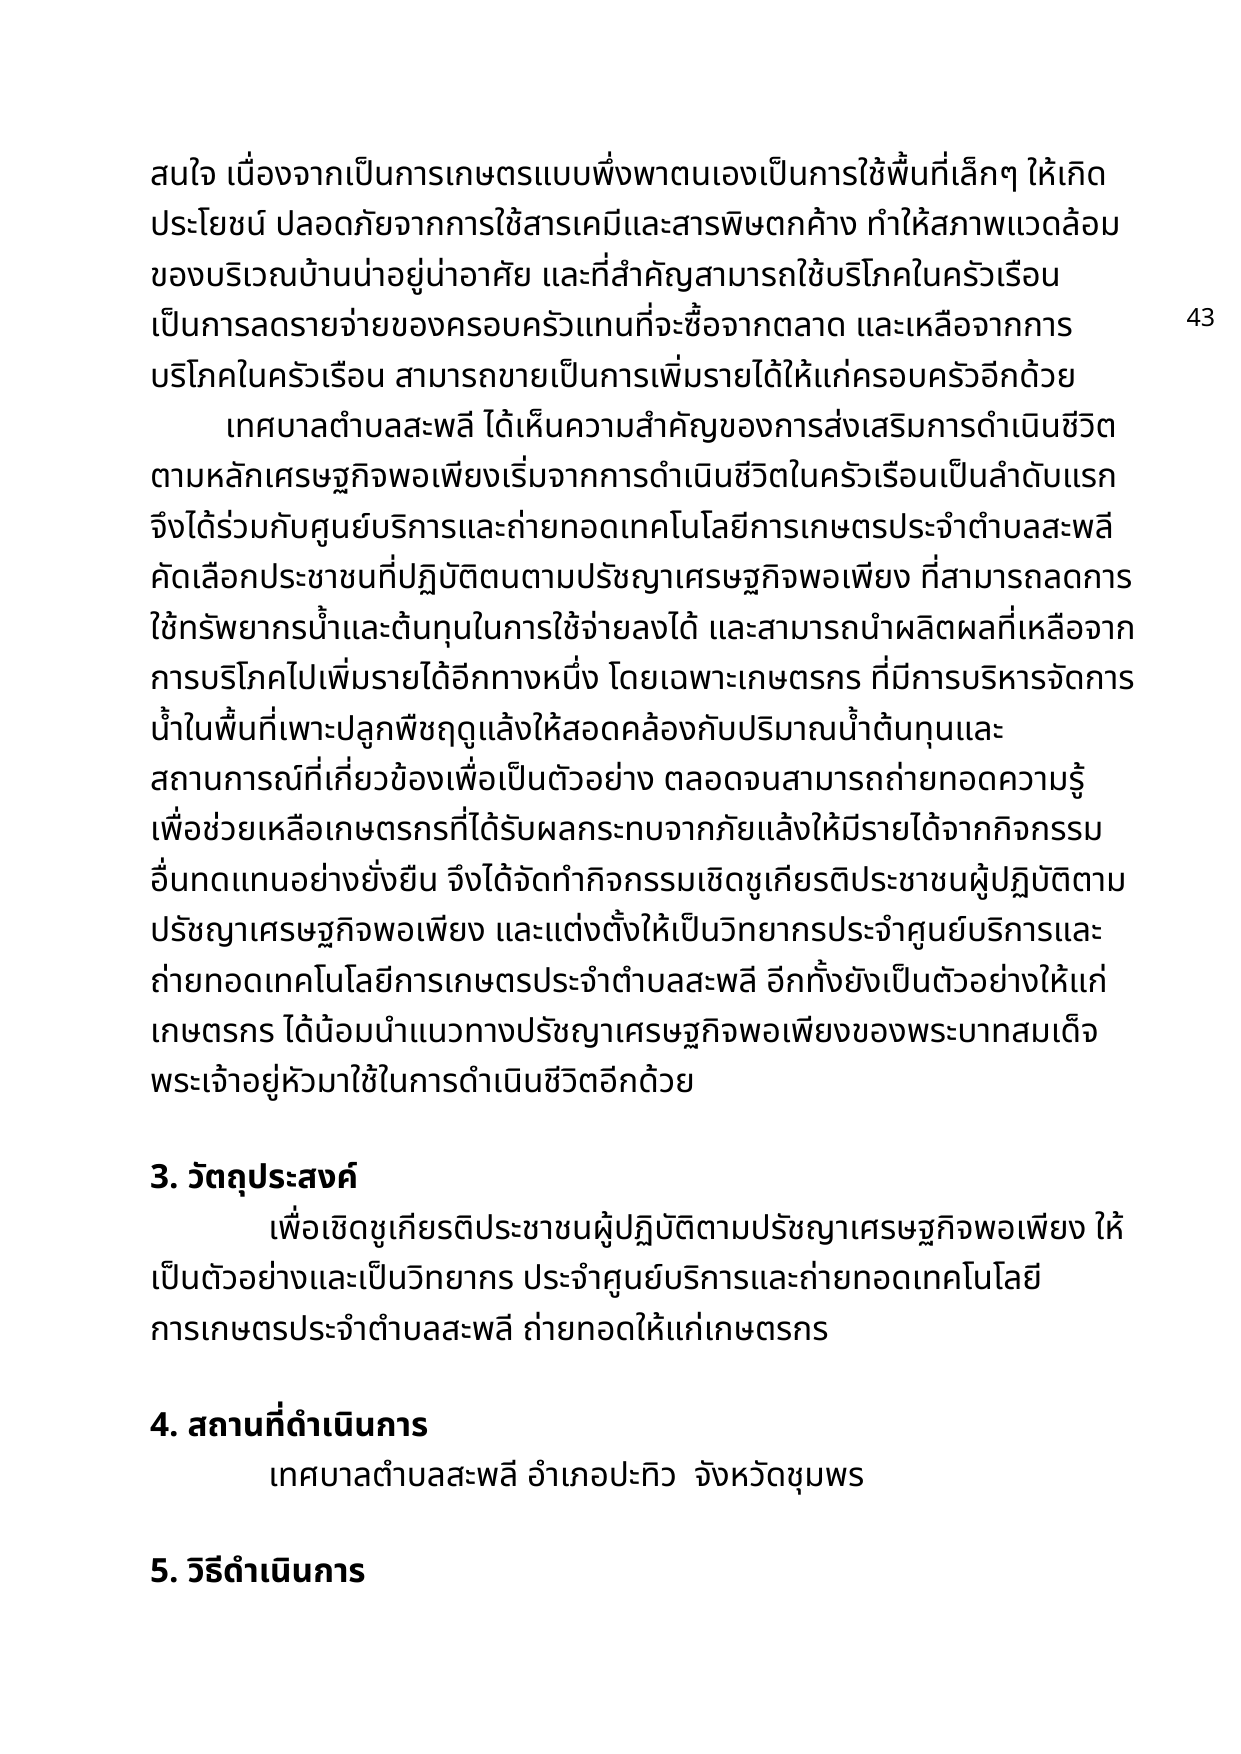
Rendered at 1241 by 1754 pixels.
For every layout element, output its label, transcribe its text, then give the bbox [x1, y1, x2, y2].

text 5. วิธีดำเนินการ [150, 1547, 1137, 1598]
text 4. สถานที่ดำเนินการ [150, 1401, 1137, 1451]
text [150, 150, 1137, 402]
text 3. วัตถุประสงค์ [150, 1153, 1137, 1204]
text เพื่อเชิดชูเกียรติประชาชนผู้ปฏิบัติตามปรัชญาเศรษฐกิจพอเพียง ให้เป็นตัวอย่างและเป็นวิทยากร ประจำศูนย์บริการและถ่ายทอดเทคโนโลยีการเกษตรประจำตำบลสะพลี ถ่ายทอดให้แก่เกษตรกร [150, 1204, 1137, 1355]
text เทศบาลตำบลสะพลี ได้เห็นความสำคัญของการส่งเสริมการดำเนินชีวิตตามหลักเศรษฐกิจพอเพียงเริ่มจากการดำเนินชีวิตในครัวเรือนเป็นลำดับแรก จึงได้ร่วมกับศูนย์บริการและถ่ายทอดเทคโนโลยีการเกษตรประจำตำบลสะพลีคัดเลือกประชาชนที่ปฏิบัติตนตามปรัชญาเศรษฐกิจพอเพียง ที่สามารถลดการใช้ทรัพยากรน้ำและต้นทุนในการใช้จ่ายลงได้ และสามารถนำผลิตผลที่เหลือจากการบริโภคไปเพิ่มรายได้อีกทางหนึ่ง โดยเฉพาะเกษตรกร ที่มีการบริหารจัดการน้ำในพื้นที่เพาะปลูกพืชฤดูแล้งให้สอดคล้องกับปริมาณน้ำต้นทุนและสถานการณ์ที่เกี่ยวข้องเพื่อเป็นตัวอย่าง ตลอดจนสามารถถ่ายทอดความรู้เพื่อช่วยเหลือเกษตรกรที่ได้รับผลกระทบจากภัยแล้งให้มีรายได้จากกิจกรรมอื่นทดแทนอย่างยั่งยืน จึงได้จัดทำกิจกรรมเชิดชูเกียรติประชาชนผู้ปฏิบัติตามปรัชญาเศรษฐกิจพอเพียง และแต่งตั้งให้เป็นวิทยากรประจำศูนย์บริการและถ่ายทอดเทคโนโลยีการเกษตรประจำตำบลสะพลี อีกทั้งยังเป็นตัวอย่างให้แก่เกษตรกร ได้น้อมนำแนวทางปรัชญาเศรษฐกิจพอเพียงของพระบาทสมเด็จพระเจ้าอยู่หัวมาใช้ในการดำเนินชีวิตอีกด้วย [150, 402, 1137, 1108]
text เทศบาลตำบลสะพลี อำเภอปะทิว จังหวัดชุมพร [150, 1451, 1137, 1502]
